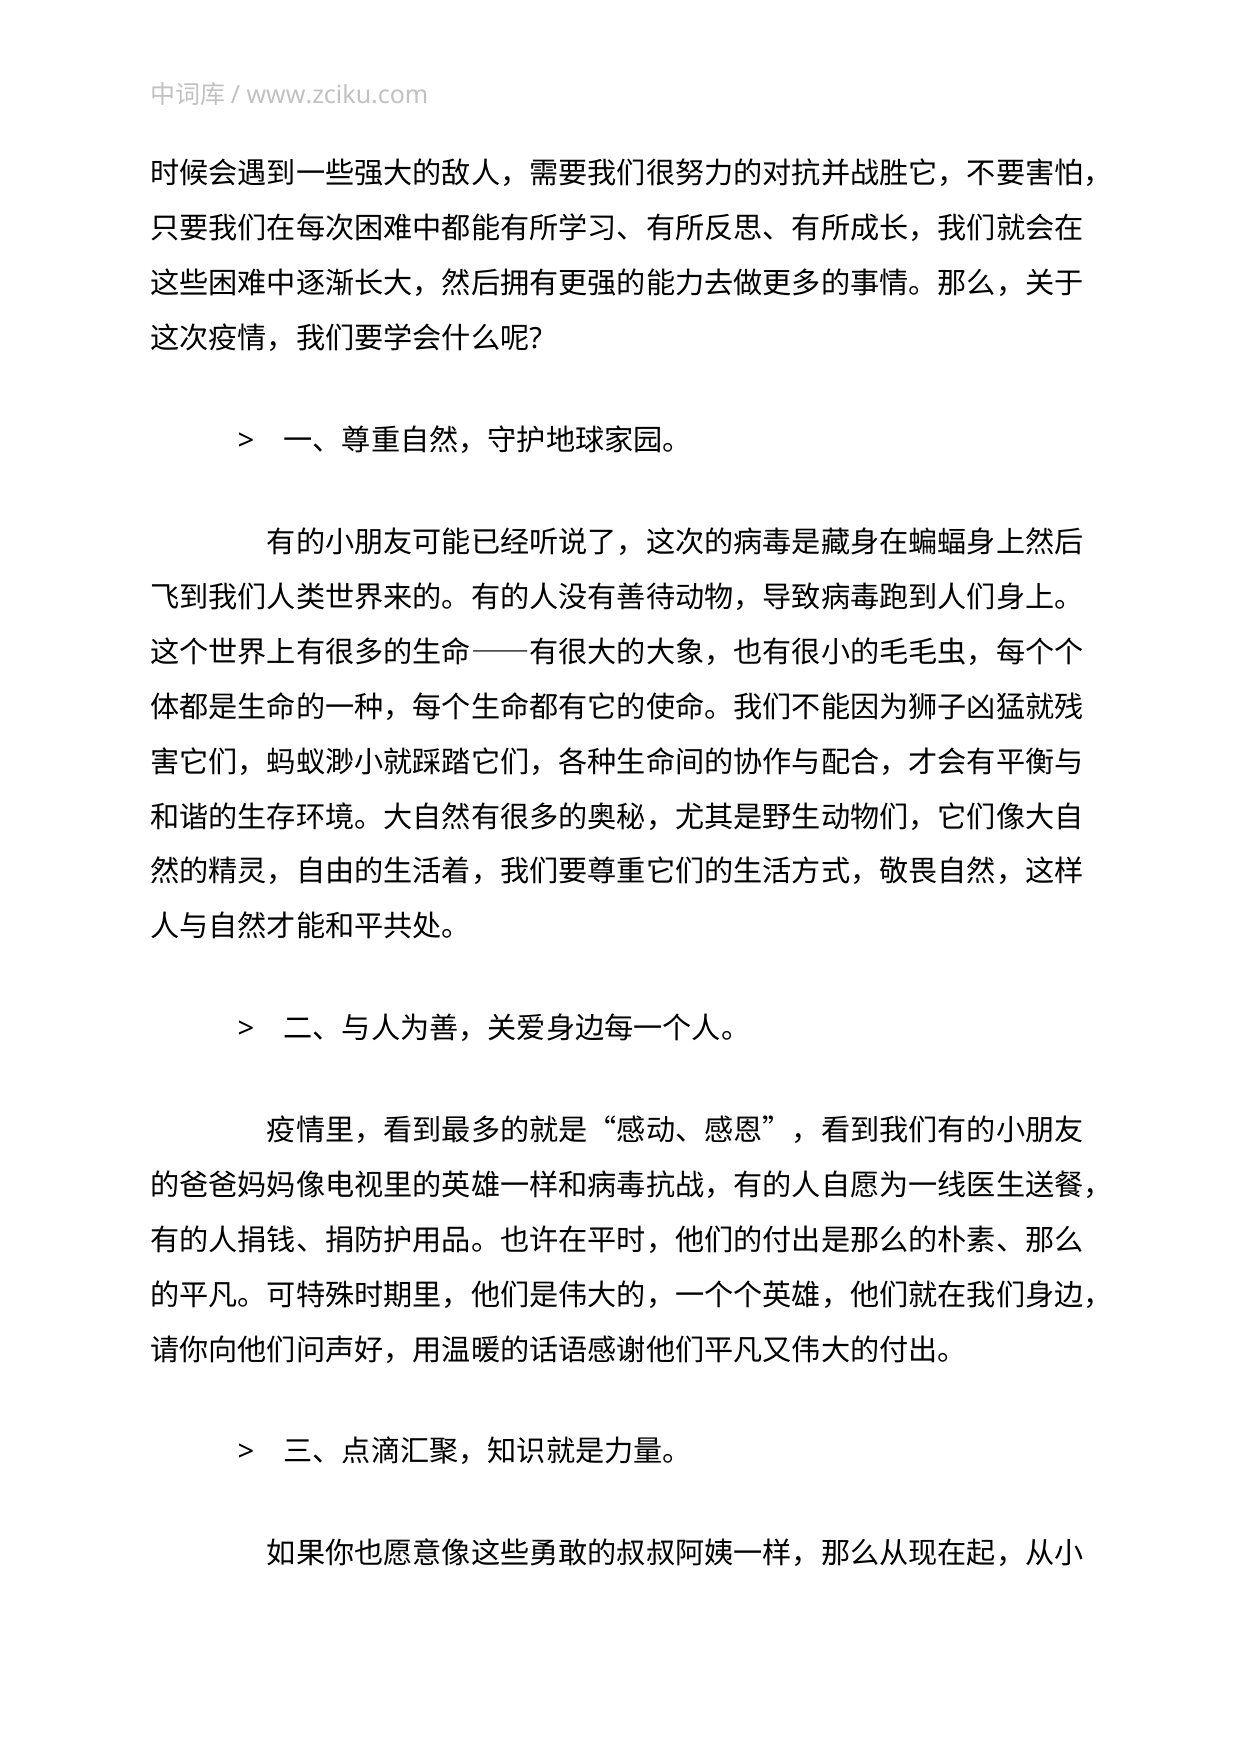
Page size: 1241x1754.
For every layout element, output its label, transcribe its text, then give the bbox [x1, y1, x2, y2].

text 疫情里，看到最多的就是“感动、感恩”，看到我们有的小朋友的爸爸妈妈像电视里的英雄一样和病毒抗战，有的人自愿为一线医生送餐，有的人捐钱、捐防护用品。也许在平时，他们的付出是那么的朴素、那么的平凡。可特殊时期里，他们是伟大的，一个个英雄，他们就在我们身边，请你向他们问声好，用温暖的话语感谢他们平凡又伟大的付出。 [150, 1107, 1090, 1368]
text 有的小朋友可能已经听说了，这次的病毒是藏身在蝙蝠身上然后飞到我们人类世界来的。有的人没有善待动物，导致病毒跑到人们身上。这个世界上有很多的生命——有很大的大象，也有很小的毛毛虫，每个个体都是生命的一种，每个生命都有它的使命。我们不能因为狮子凶猛就残害它们，蚂蚁渺小就踩踏它们，各种生命间的协作与配合，才会有平衡与和谐的生存环境。大自然有很多的奥秘，尤其是野生动物们，它们像大自然的精灵，自由的生活着，我们要尊重它们的生活方式，敬畏自然，这样人与自然才能和平共处。 [150, 519, 1090, 945]
text > 二、与人为善，关爱身边每一个人。 [150, 1005, 1090, 1047]
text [150, 150, 1090, 357]
text > 一、尊重自然，守护地球家园。 [150, 417, 1090, 459]
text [150, 1530, 1090, 1572]
text > 三、点滴汇聚，知识就是力量。 [150, 1428, 1090, 1470]
